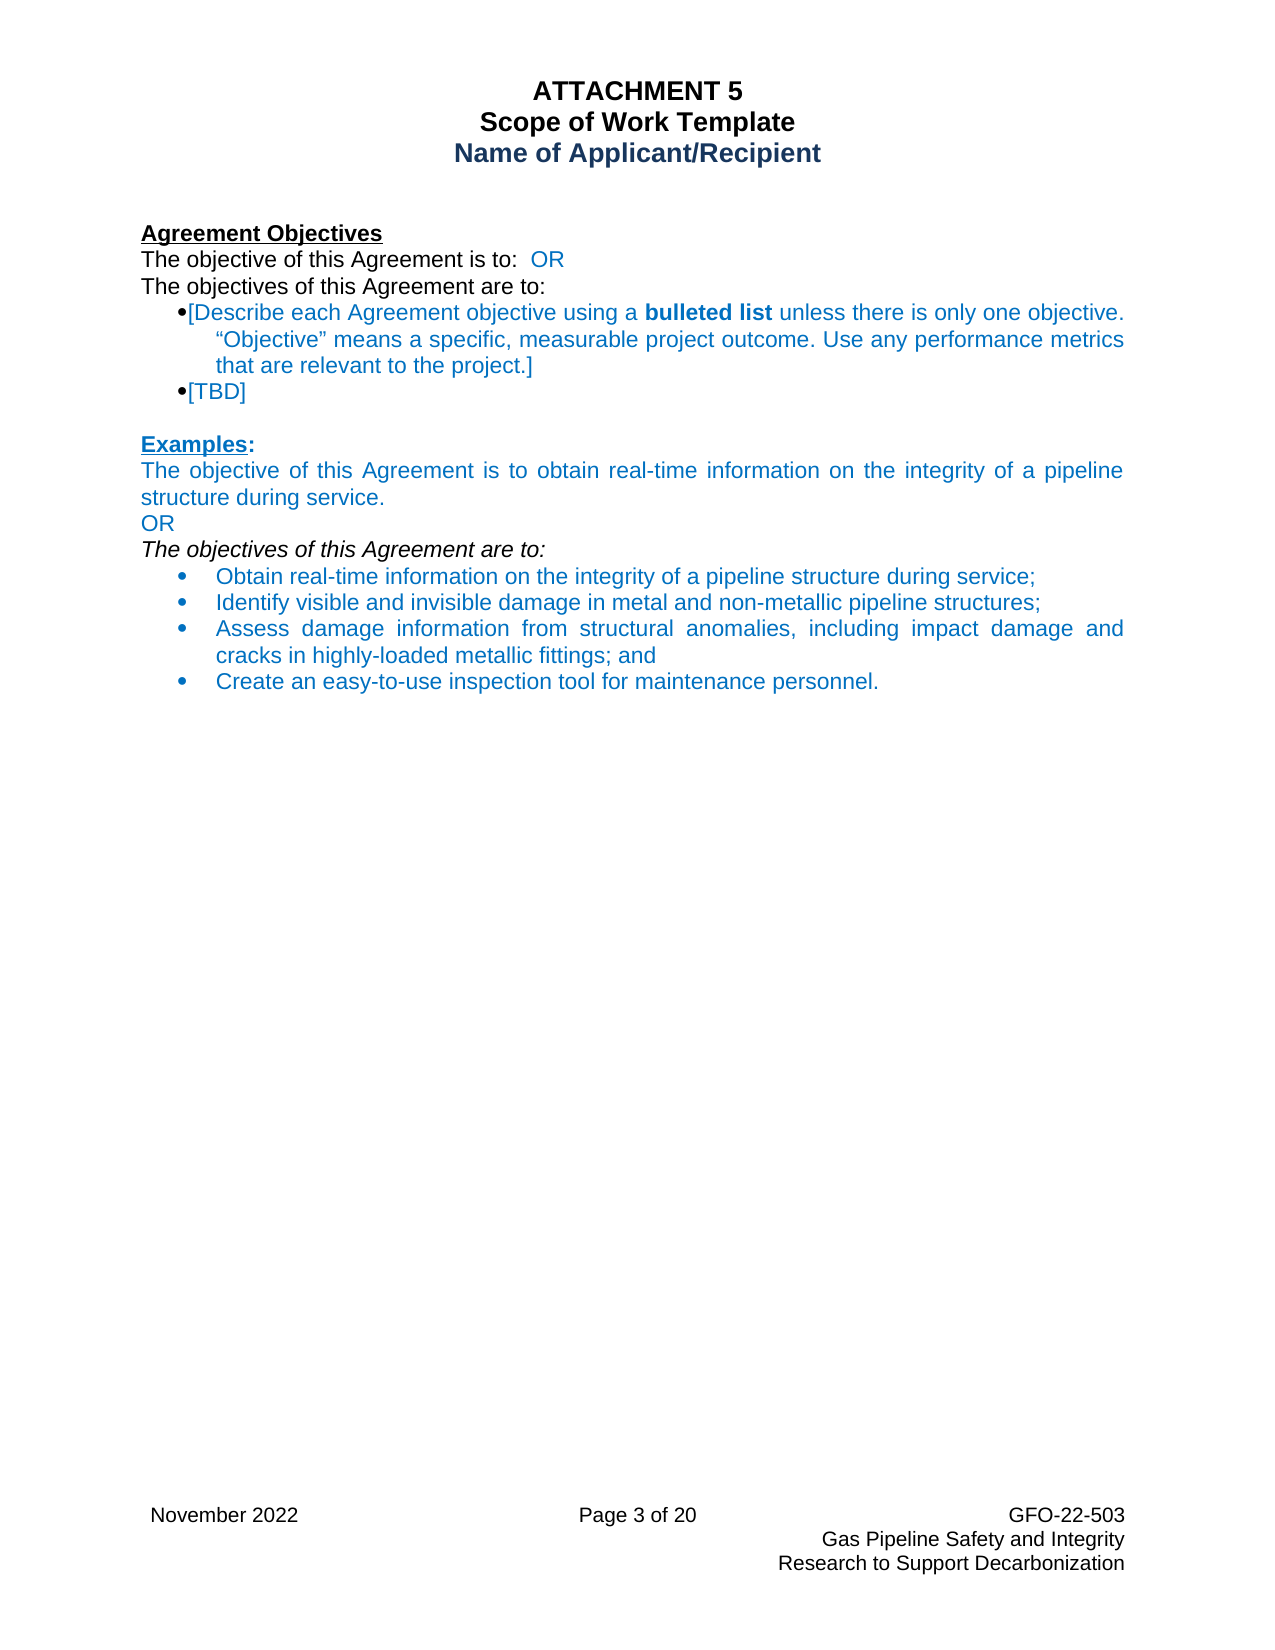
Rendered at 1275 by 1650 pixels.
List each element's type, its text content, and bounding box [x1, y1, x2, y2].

list Assess damage information from structural anomalies, including impact damage and cracks in highly-loaded metallic fittings; and [178, 615, 1125, 668]
text Agreement Objectives [141, 220, 1125, 246]
list Obtain real-time information on the integrity of a pipeline structure during service; [178, 563, 1125, 589]
text The objectives of this Agreement are to: [141, 273, 1125, 299]
list [Describe each Agreement objective using a bulleted list unless there is only one objective. “Objective” means a specific, measurable project outcome. Use any performance metrics that are relevant to the project.] [178, 299, 1125, 378]
list [TBD] [178, 378, 1125, 404]
list Identify visible and invisible damage in metal and non-metallic pipeline structures; [178, 589, 1125, 615]
list Create an easy-to-use inspection tool for maintenance personnel. [178, 668, 1125, 694]
text Examples: [141, 431, 1125, 457]
text The objectives of this Agreement are to: [141, 536, 1125, 563]
text The objective of this Agreement is to obtain real-time information on the integrity of a pipeline structure during service. [141, 457, 1125, 510]
text The objective of this Agreement is to: OR [141, 246, 1125, 273]
text OR [141, 510, 1125, 536]
